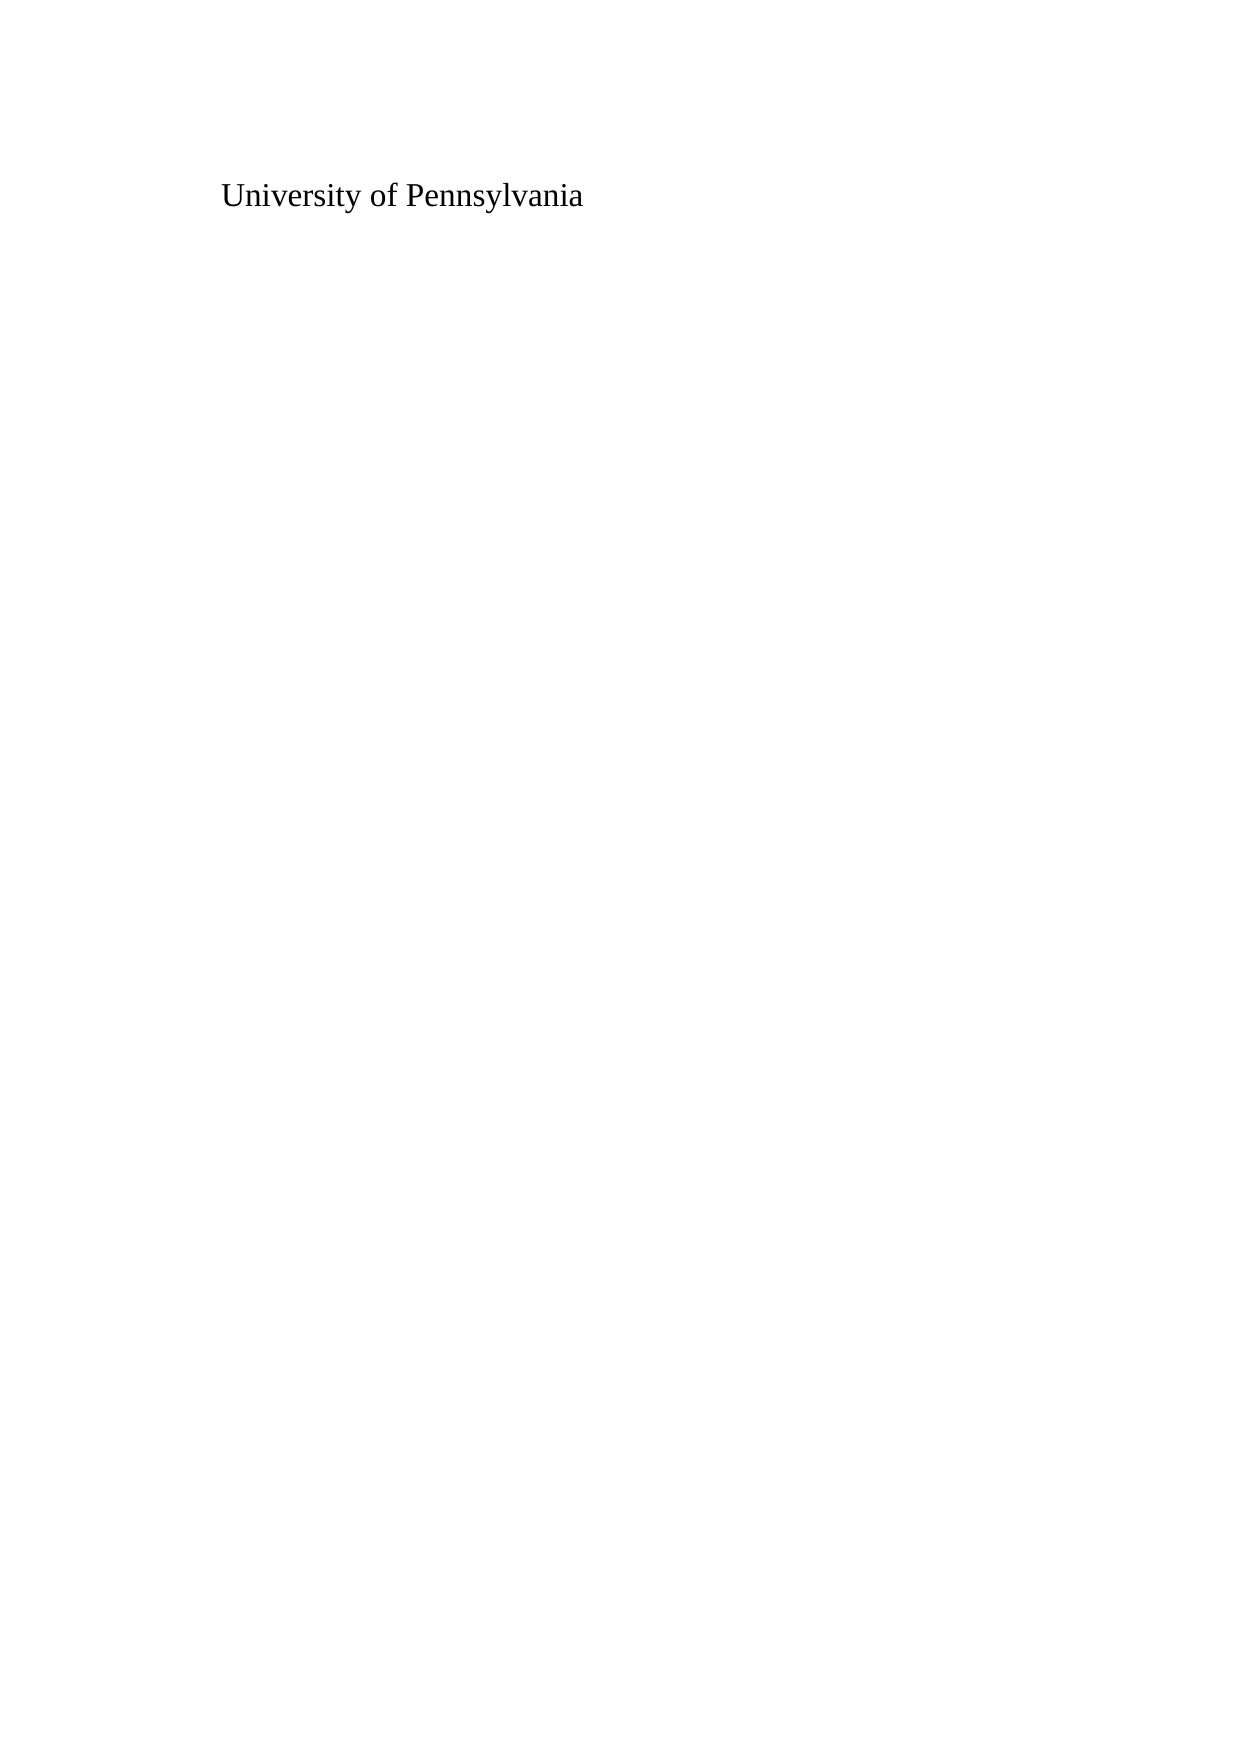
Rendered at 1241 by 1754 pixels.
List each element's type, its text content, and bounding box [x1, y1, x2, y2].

text University of Pennsylvania [187, 162, 1053, 227]
